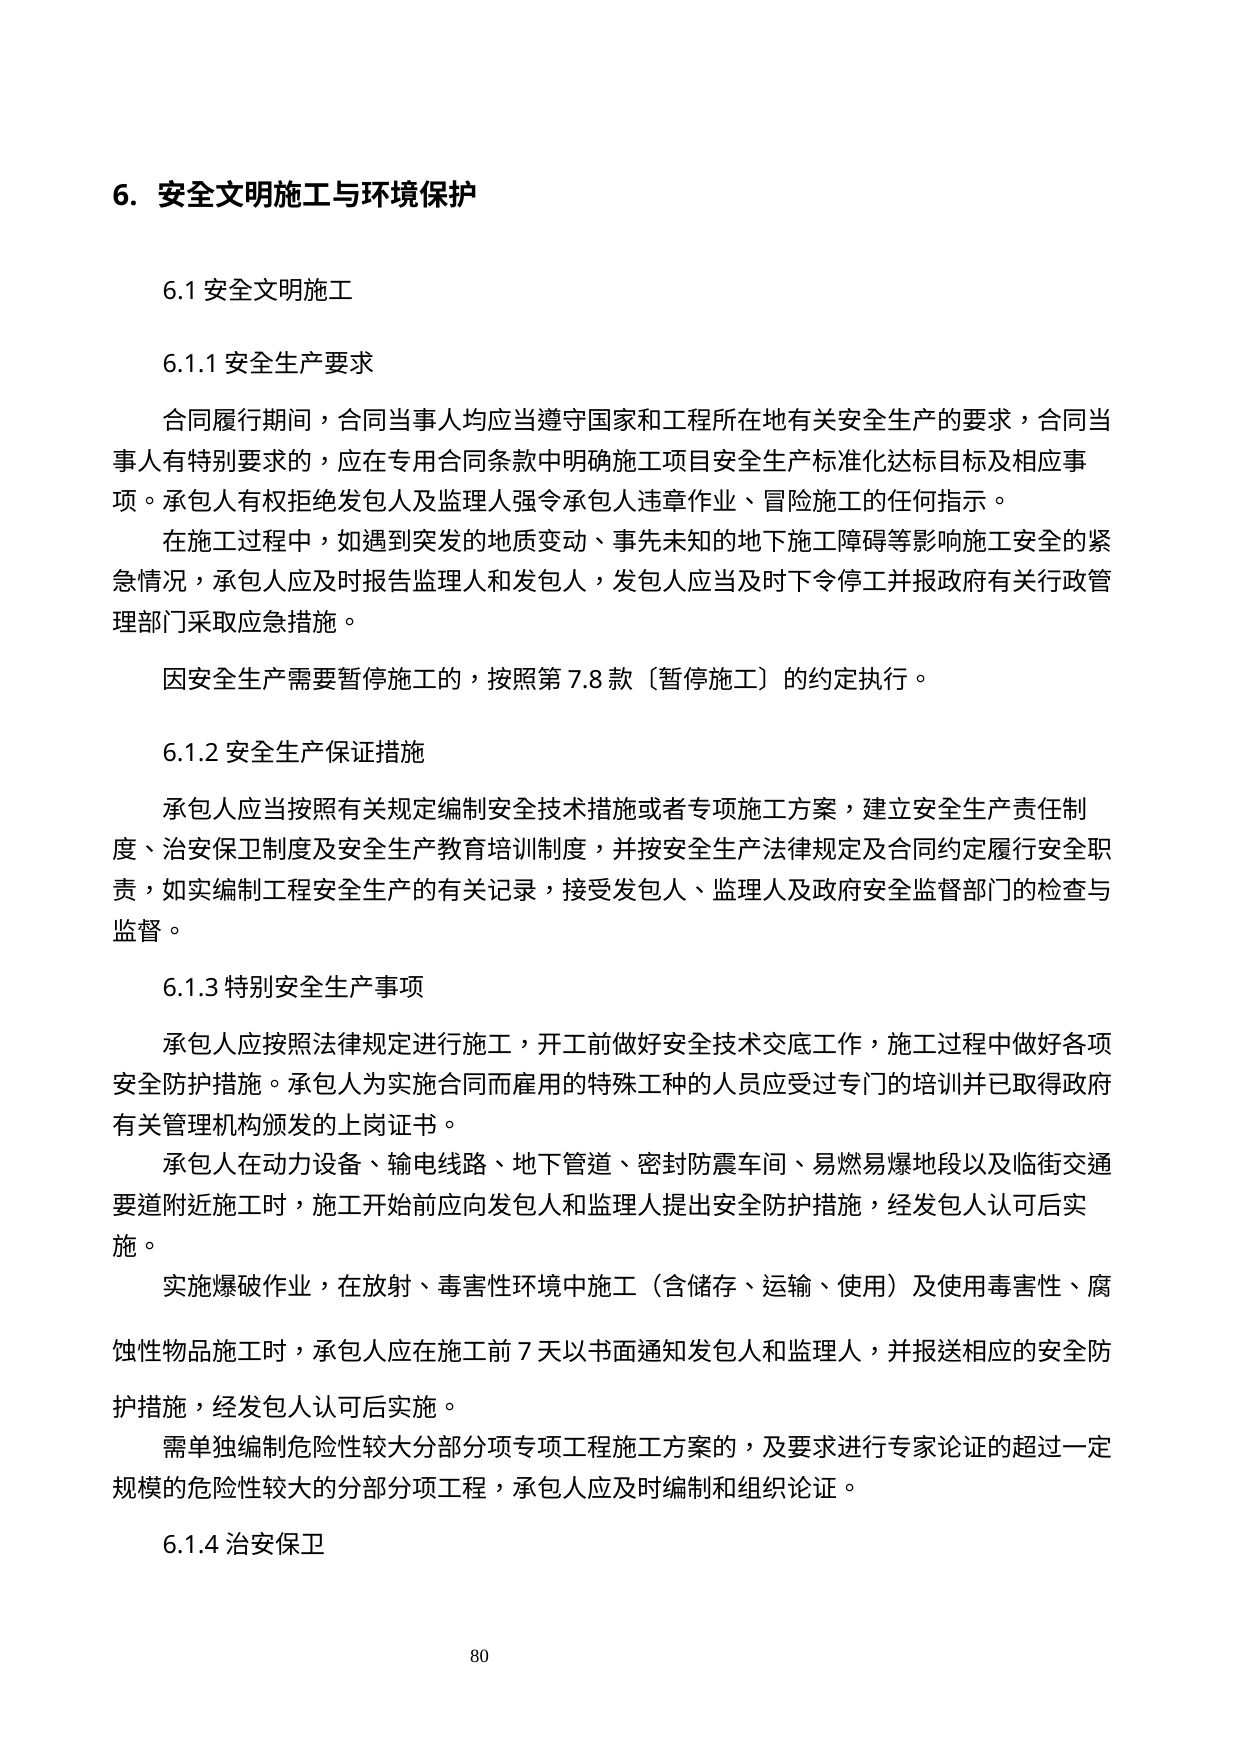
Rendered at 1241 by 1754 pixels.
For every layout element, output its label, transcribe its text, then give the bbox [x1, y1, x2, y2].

text 承包人在动力设备、输电线路、地下管道、密封防震车间、易燃易爆地段以及临街交通要道附近施工时，施工开始前应向发包人和监理人提出安全防护措施，经发包人认可后实施。 [112, 1149, 1128, 1262]
subtitle 安全文明施工与环境保护 [112, 162, 1128, 227]
text 在施工过程中，如遇到突发的地质变动、事先未知的地下施工障碍等影响施工安全的紧急情况，承包人应及时报告监理人和发包人，发包人应当及时下令停工并报政府有关行政管理部门采取应急措施。 [112, 525, 1128, 639]
text 因安全生产需要暂停施工的，按照第7.8款〔暂停施工〕的约定执行。 [112, 646, 1128, 711]
text 承包人应按照法律规定进行施工，开工前做好安全技术交底工作，施工过程中做好各项安全防护措施。承包人为实施合同而雇用的特殊工种的人员应受过专门的培训并已取得政府有关管理机构颁发的上岗证书。 [112, 1028, 1128, 1142]
text 6.1.1安全生产要求 [112, 331, 1128, 396]
text 需单独编制危险性较大分部分项专项工程施工方案的，及要求进行专家论证的超过一定规模的危险性较大的分部分项工程，承包人应及时编制和组织论证。 [112, 1431, 1128, 1504]
text 承包人应当按照有关规定编制安全技术措施或者专项施工方案，建立安全生产责任制度、治安保卫制度及安全生产教育培训制度，并按安全生产法律规定及合同约定履行安全职责，如实编制工程安全生产的有关记录，接受发包人、监理人及政府安全监督部门的检查与监督。 [112, 793, 1128, 947]
text 实施爆破作业，在放射、毒害性环境中施工（含储存、运输、使用）及使用毒害性、腐蚀性物品施工时，承包人应在施工前7天以书面通知发包人和监理人，并报送相应的安全防护措施，经发包人认可后实施。 [112, 1270, 1128, 1424]
text 合同履行期间，合同当事人均应当遵守国家和工程所在地有关安全生产的要求，合同当事人有特别要求的，应在专用合同条款中明确施工项目安全生产标准化达标目标及相应事项。承包人有权拒绝发包人及监理人强令承包人违章作业、冒险施工的任何指示。 [112, 404, 1128, 518]
text 6.1.4 治安保卫 [112, 1512, 1128, 1577]
text 6.1.2 安全生产保证措施 [112, 719, 1128, 784]
text 6.1.3特别安全生产事项 [112, 954, 1128, 1019]
text 6.1安全文明施工 [112, 257, 1128, 322]
